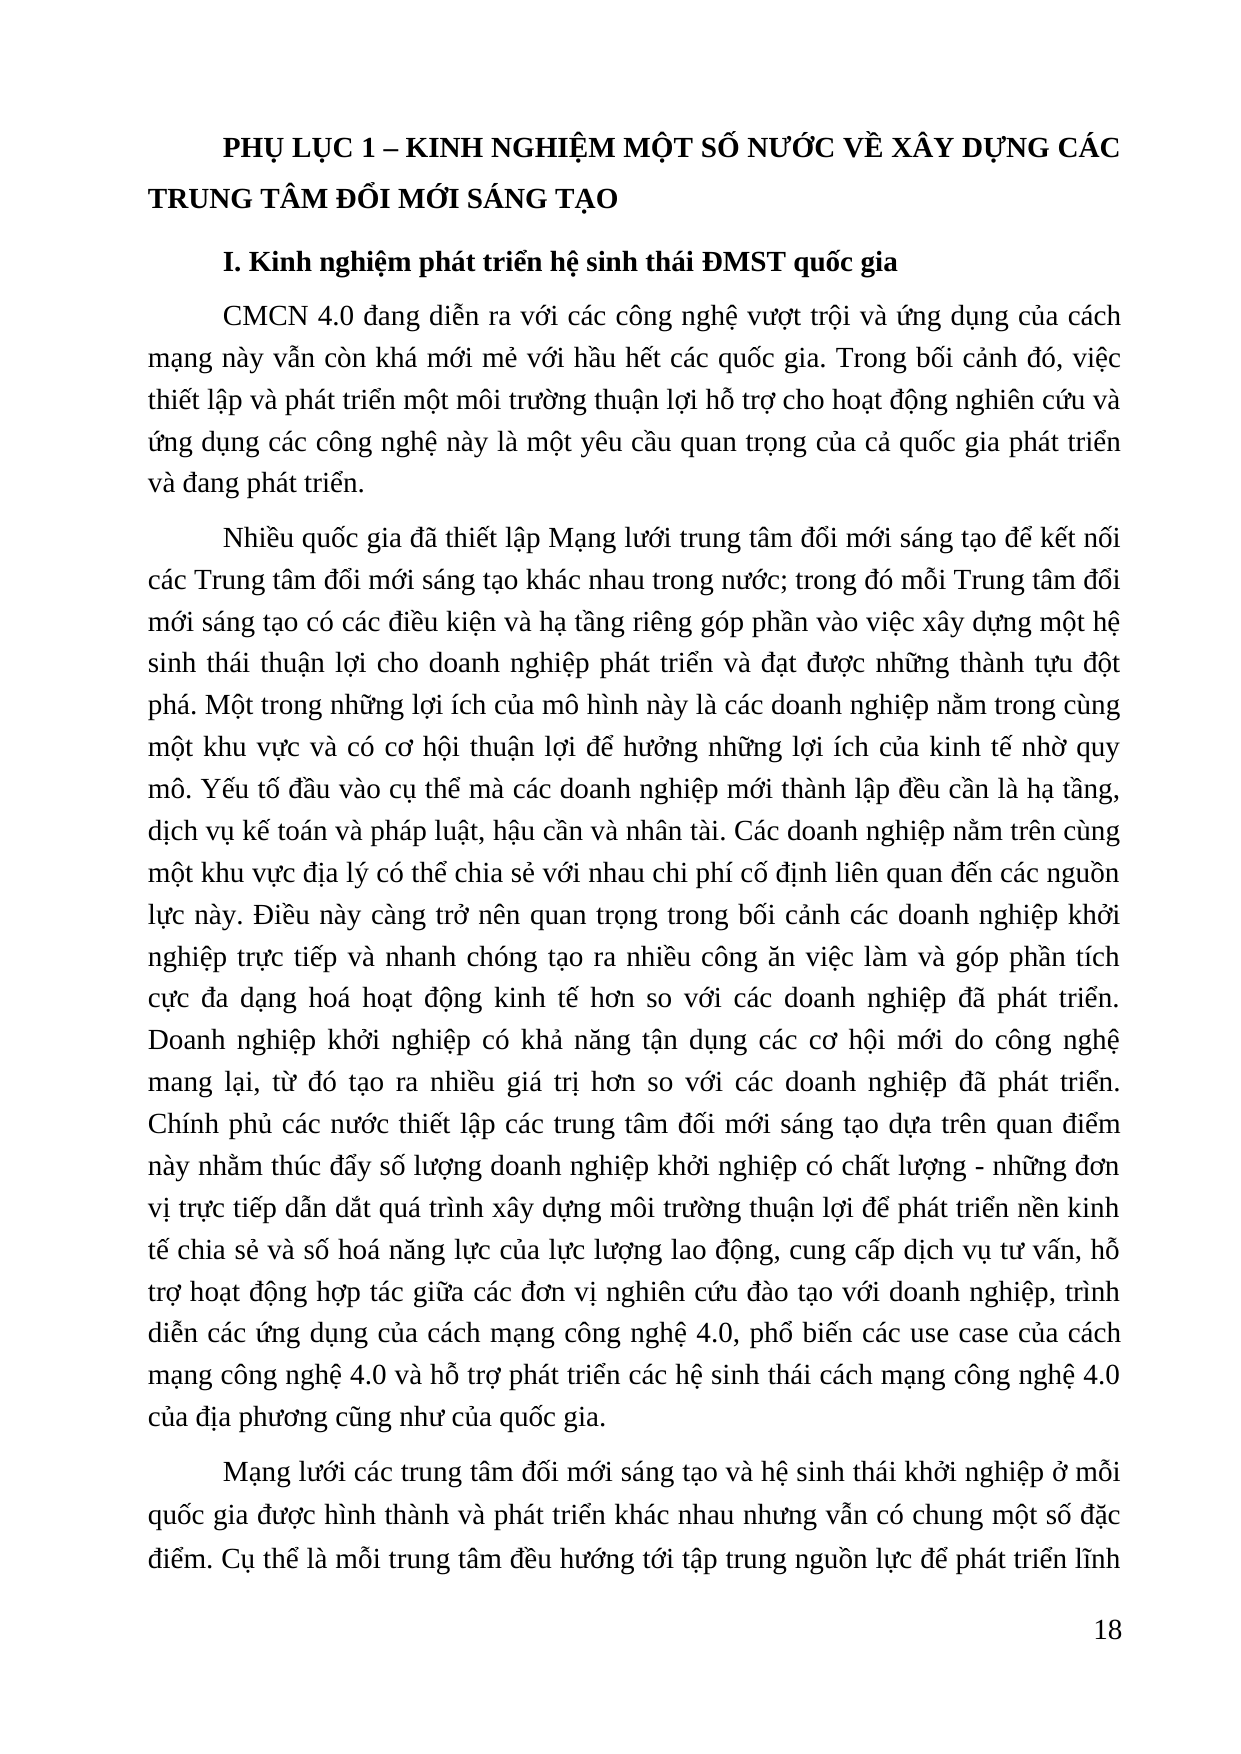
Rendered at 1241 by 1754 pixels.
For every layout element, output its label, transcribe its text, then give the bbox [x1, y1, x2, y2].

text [148, 1454, 1122, 1574]
text Nhiều quốc gia đã thiết lập Mạng lưới trung tâm đổi mới sáng tạo để kết nối các Trung tâm đổi mới sáng tạo khác nhau trong nước; trong đó mỗi Trung tâm đổi mới sáng tạo có các điều kiện và hạ tầng riêng góp phần vào việc xây dựng một hệ sinh thái thuận lợi cho doanh nghiệp phát triển và đạt được những thành tựu đột phá. Một trong những lợi ích của mô hình này là các doanh nghiệp nằm trong cùng một khu vực và có cơ hội thuận lợi để hưởng những lợi ích của kinh tế nhờ quy mô. Yếu tố đầu vào cụ thể mà các doanh nghiệp mới thành lập đều cần là hạ tầng, dịch vụ kế toán và pháp luật, hậu cần và nhân tài. Các doanh nghiệp nằm trên cùng một khu vực địa lý có thể chia sẻ với nhau chi phí cố định liên quan đến các nguồn lực này. Điều này càng trở nên quan trọng trong bối cảnh các doanh nghiệp khởi nghiệp trực tiếp và nhanh chóng tạo ra nhiều công ăn việc làm và góp phần tích cực đa dạng hoá hoạt động kinh tế hơn so với các doanh nghiệp đã phát triển. Doanh nghiệp khởi nghiệp có khả năng tận dụng các cơ hội mới do công nghệ mang lại, từ đó tạo ra nhiều giá trị hơn so với các doanh nghiệp đã phát triển. Chính phủ các nước thiết lập các trung tâm đối mới sáng tạo dựa trên quan điểm này nhằm thúc đẩy số lượng doanh nghiệp khởi nghiệp có chất lượng - những đơn vị trực tiếp dẫn dắt quá trình xây dựng môi trường thuận lợi để phát triển nền kinh tế chia sẻ và số hoá năng lực của lực lượng lao động, cung cấp dịch vụ tư vấn, hỗ trợ hoạt động hợp tác giữa các đơn vị nghiên cứu đào tạo với doanh nghiệp, trình diễn các ứng dụng của cách mạng công nghệ 4.0, phổ biến các use case của cách mạng công nghệ 4.0 và hỗ trợ phát triển các hệ sinh thái cách mạng công nghệ 4.0 của địa phương cũng như của quốc gia. [148, 520, 1122, 1433]
subtitle I. Kinh nghiệm phát triển hệ sinh thái ĐMST quốc gia [148, 244, 1122, 277]
subtitle PhỤ lỤc 1 – Kinh nghiỆm mỘt sỐ nưỚc vỀ xây dỰng các trung tâm đỔi mỚi sáng tạo [148, 131, 1122, 214]
text CMCN 4.0 đang diễn ra với các công nghệ vượt trội và ứng dụng của cách mạng này vẫn còn khá mới mẻ với hầu hết các quốc gia. Trong bối cảnh đó, việc thiết lập và phát triển một môi trường thuận lợi hỗ trợ cho hoạt động nghiên cứu và ứng dụng các công nghệ này là một yêu cầu quan trọng của cả quốc gia phát triển và đang phát triển. [148, 298, 1122, 499]
